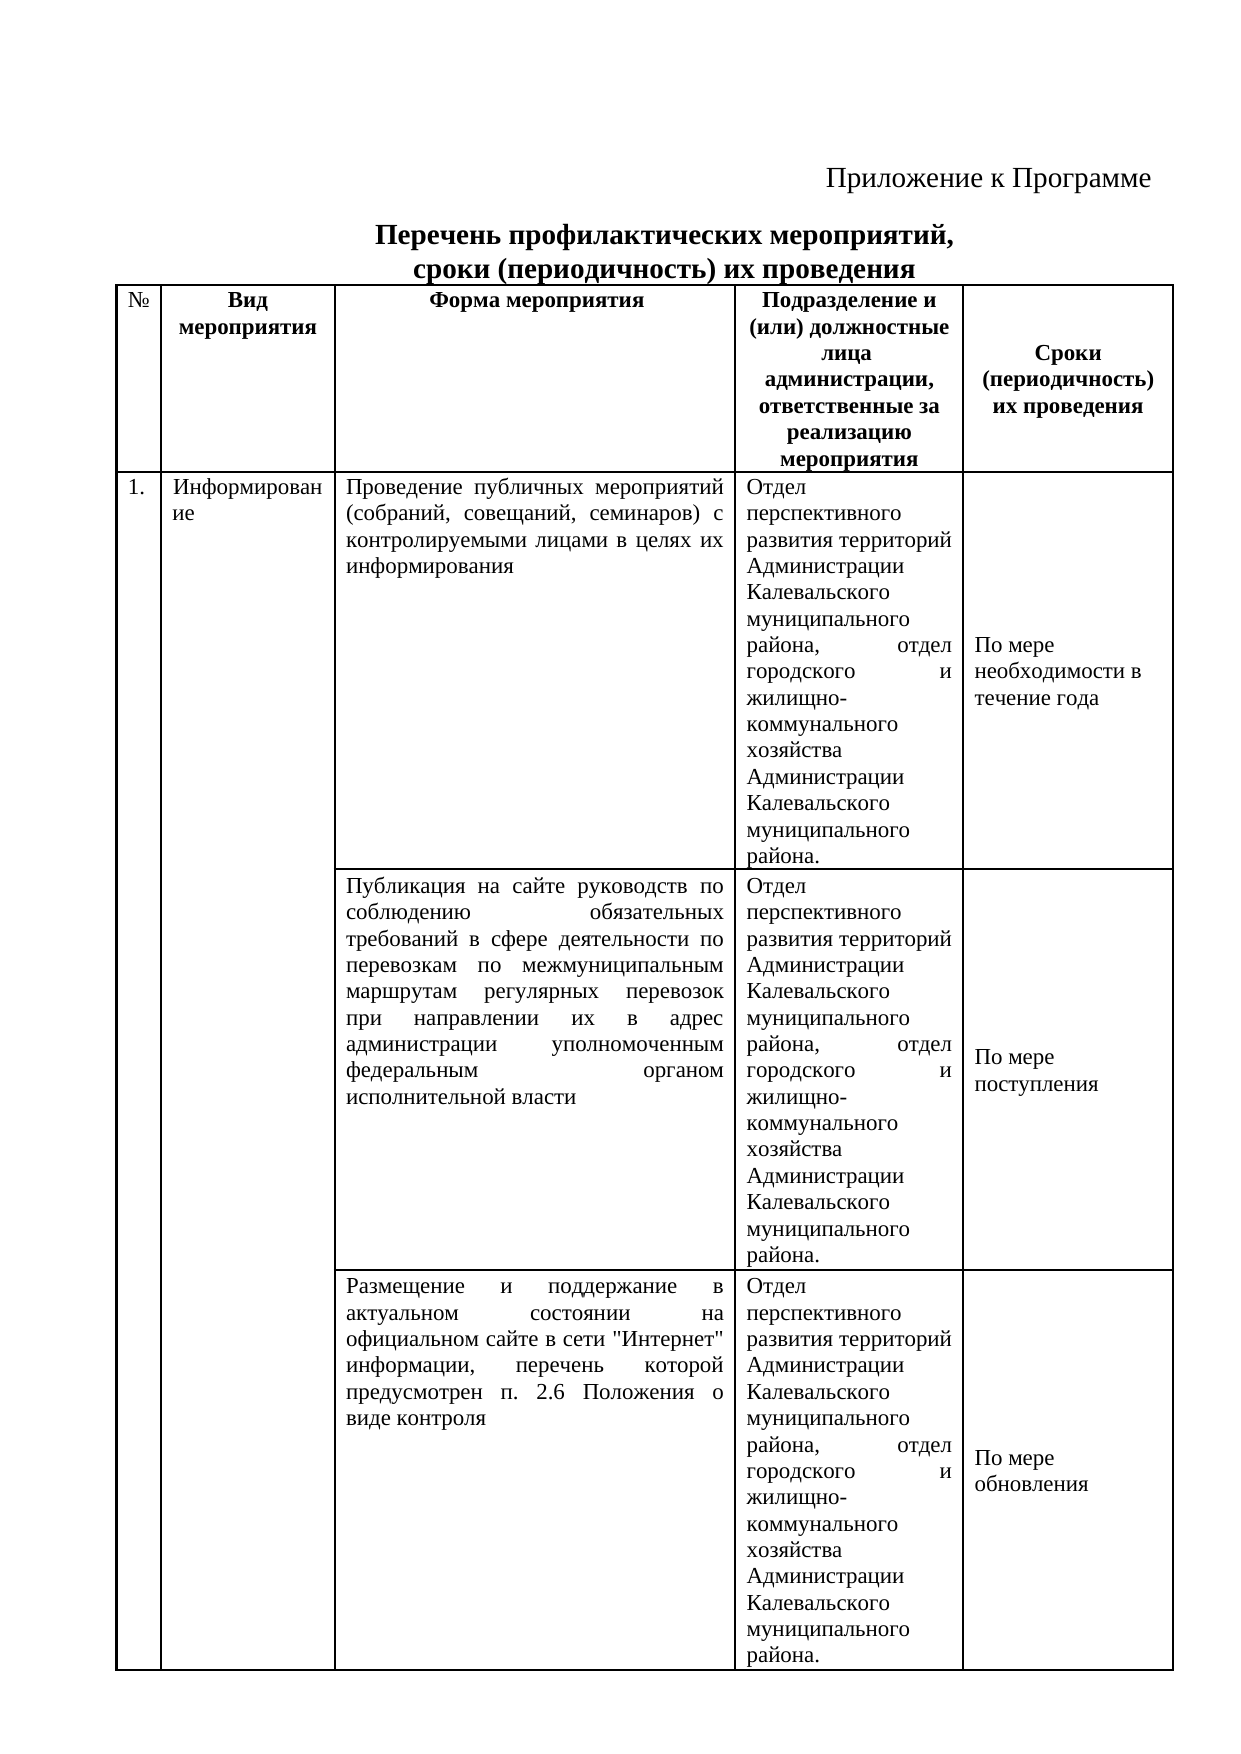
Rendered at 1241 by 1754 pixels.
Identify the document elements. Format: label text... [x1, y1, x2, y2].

table_cell По мере поступления [964, 870, 1172, 1269]
table_header Сроки (периодичность) их проведения [964, 286, 1172, 471]
text Перечень профилактических мероприятий, [177, 217, 1152, 251]
text Приложение к Программе [177, 160, 1152, 193]
table_header Подразделение и (или) должностные лица администрации, ответственные за реализацию мероприятия [736, 286, 962, 471]
table_header № [118, 286, 160, 471]
table_cell По мере необходимости в течение года [964, 473, 1172, 868]
table_cell Проведение публичных мероприятий (собраний, совещаний, семинаров) с контролируемыми лицами в целях их информирования [336, 473, 734, 868]
table_cell Публикация на сайте руководств по соблюдению обязательных требований в сфере деятельности по перевозкам по межмуниципальным маршрутам регулярных перевозок при направлении их в адрес администрации уполномоченным федеральным органом исполнительной власти [336, 870, 734, 1269]
table_header Форма мероприятия [336, 286, 734, 471]
table_header Вид мероприятия [162, 286, 334, 471]
table_cell Размещение и поддержание в актуальном состоянии на официальном сайте в сети "Интернет" информации, перечень которой предусмотрен п. 2.6 Положения о виде контроля [336, 1271, 734, 1669]
text сроки (периодичность) их проведения [177, 251, 1152, 284]
table_cell 1. [118, 473, 160, 1669]
table_cell По мере обновления [964, 1271, 1172, 1669]
table_cell Информирование [162, 473, 334, 1669]
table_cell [736, 1271, 962, 1669]
